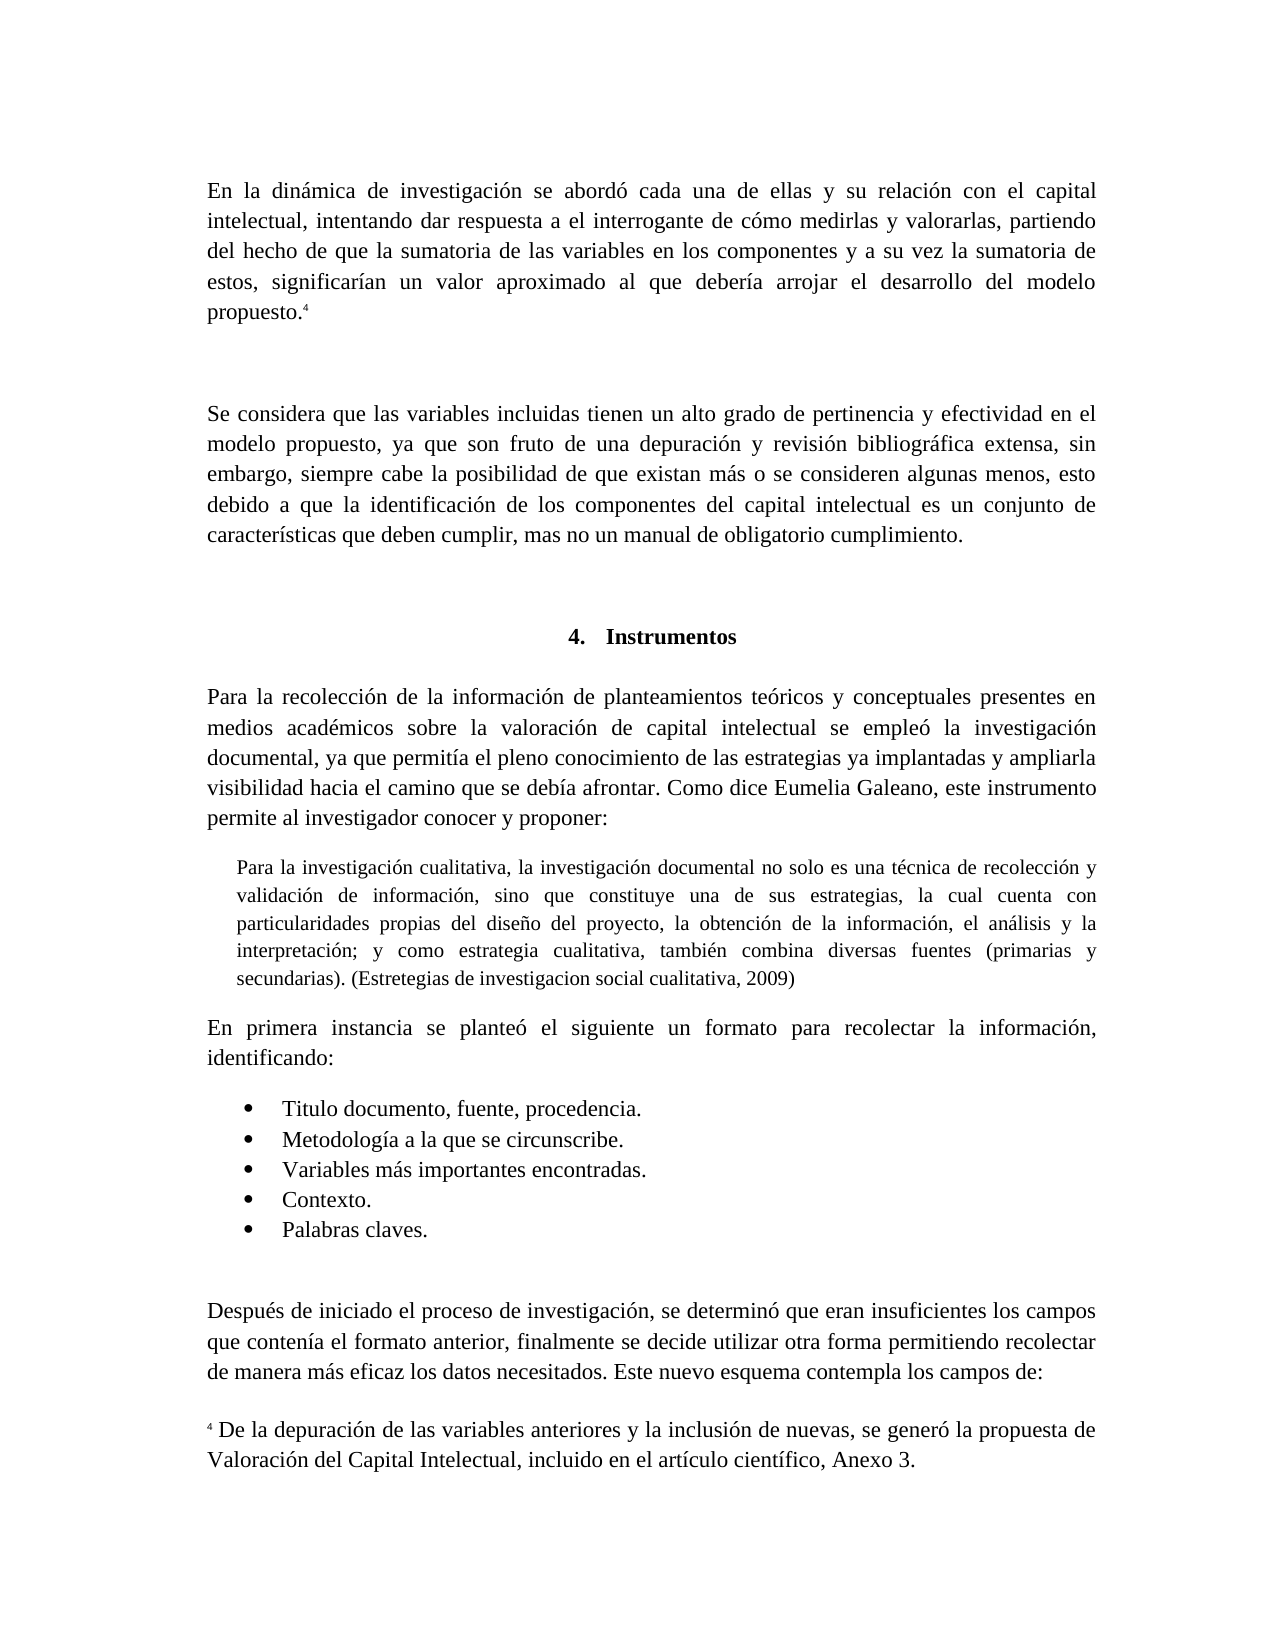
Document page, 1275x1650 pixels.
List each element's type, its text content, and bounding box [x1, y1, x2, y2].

text Se considera que las variables incluidas tienen un alto grado de pertinencia y efectividad en el modelo propuesto, ya que son fruto de una depuración y revisión bibliográfica extensa, sin embargo, siempre cabe la posibilidad de que existan más o se consideren algunas menos, esto debido a que la identificación de los componentes del capital intelectual es un conjunto de características que deben cumplir, mas no un manual de obligatorio cumplimiento. [207, 400, 1098, 547]
text En la dinámica de investigación se abordó cada una de ellas y su relación con el capital intelectual, intentando dar respuesta a el interrogante de cómo medirlas y valorarlas, partiendo del hecho de que la sumatoria de las variables en los componentes y a su vez la sumatoria de estos, significarían un valor aproximado al que debería arrojar el desarrollo del modelo propuesto. [207, 177, 1098, 324]
list Variables más importantes encontradas. [244, 1156, 1098, 1182]
list Palabras claves. [244, 1216, 1098, 1243]
text En primera instancia se planteó el siguiente un formato para recolectar la información, identificando: [207, 1014, 1098, 1071]
list Instrumentos [207, 623, 1098, 649]
text Para la recolección de la información de planteamientos teóricos y conceptuales presentes en medios académicos sobre la valoración de capital intelectual se empleó la investigación documental, ya que permitía el pleno conocimiento de las estrategias ya implantadas y ampliarla visibilidad hacia el camino que se debía afrontar. Como dice Eumelia Galeano, este instrumento permite al investigador conocer y proponer: [207, 683, 1098, 831]
text Para la investigación cualitativa, la investigación documental no solo es una técnica de recolección y validación de información, sino que constituye una de sus estrategias, la cual cuenta con particularidades propias del diseño del proyecto, la obtención de la información, el análisis y la interpretación; y como estrategia cualitativa, también combina diversas fuentes (primarias y secundarias). [236, 855, 1098, 990]
text Después de iniciado el proceso de investigación, se determinó que eran insuficientes los campos que contenía el formato anterior, finalmente se decide utilizar otra forma permitiendo recolectar de manera más eficaz los datos necesitados. Este nuevo esquema contempla los campos de: [207, 1297, 1098, 1384]
list Metodología a la que se circunscribe. [244, 1126, 1098, 1152]
list Contexto. [244, 1186, 1098, 1212]
list Titulo documento, fuente, procedencia. [244, 1095, 1098, 1122]
